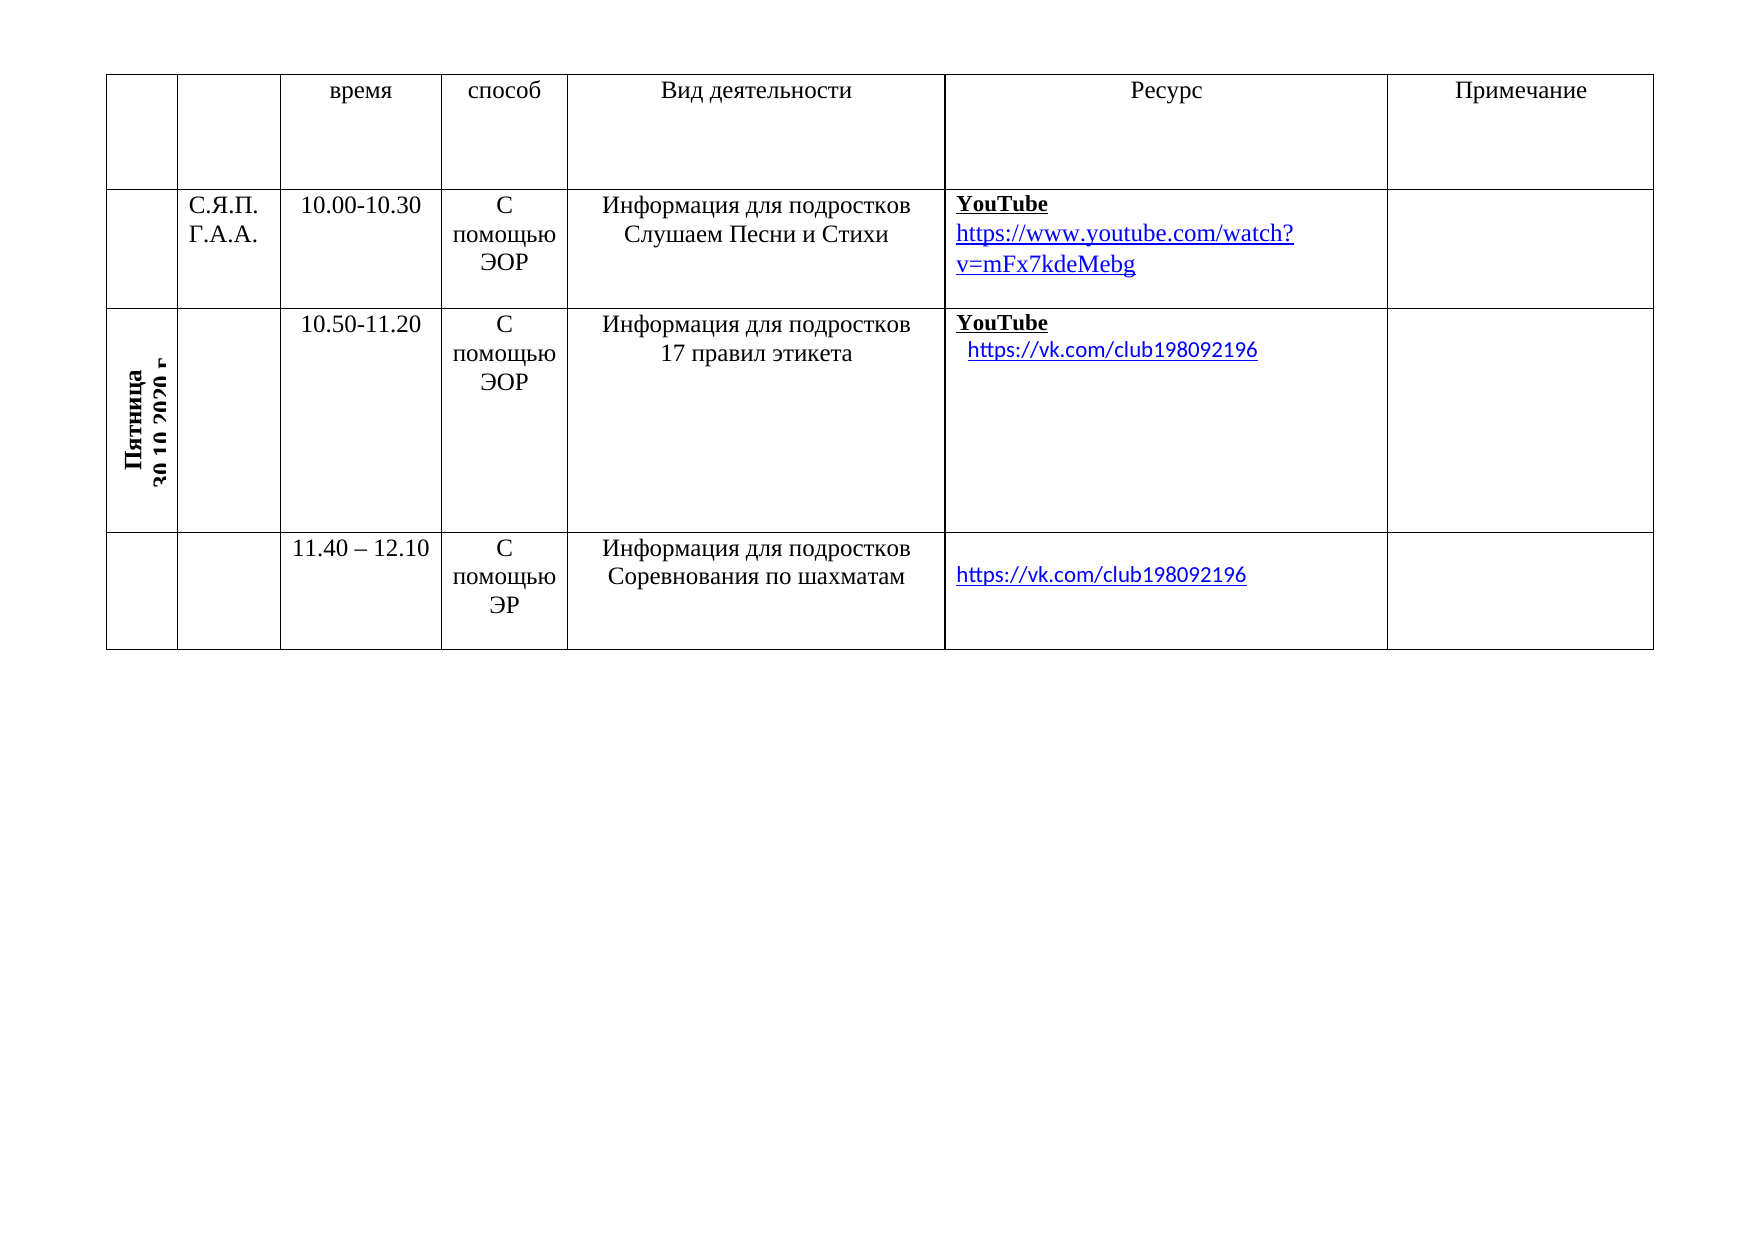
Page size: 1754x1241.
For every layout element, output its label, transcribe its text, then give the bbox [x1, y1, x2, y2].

table_cell Информация для подростков 17 правил этикета [568, 309, 944, 532]
table_header [107, 75, 177, 189]
table_cell 10.50-11.20 [281, 309, 441, 532]
table_header Примечание [1388, 75, 1653, 189]
table_cell YouTube https://www.youtube.com/watch?v=mFx7kdeMebg [946, 190, 1387, 308]
table_cell Пятница 30.10.2020 г. [107, 309, 177, 532]
table_cell [178, 533, 280, 648]
table_cell Информация для подростков Соревнования по шахматам [568, 533, 944, 648]
table_cell YouTube [946, 309, 1387, 532]
table_cell 10.00-10.30 [281, 190, 441, 308]
table_cell https://vk.com/club198092196 [946, 533, 1387, 648]
table_header Ресурс [946, 75, 1387, 189]
table_cell С помощью ЭОР [442, 190, 567, 308]
table_cell [178, 309, 280, 532]
table_header способ [442, 75, 567, 189]
table_cell [107, 533, 177, 648]
table_cell 11.40 – 12.10 [281, 533, 441, 648]
table_cell С помощью ЭР [442, 533, 567, 648]
table_cell Информация для подростков Слушаем Песни и Стихи [568, 190, 944, 308]
table_header время [281, 75, 441, 189]
table_cell [107, 190, 177, 308]
table_cell С.Я.П. Г.А.А. [178, 190, 280, 308]
table_cell [1388, 309, 1653, 532]
table_cell [1388, 533, 1653, 648]
table_header Вид деятельности [568, 75, 944, 189]
table_cell С помощью ЭОР [442, 309, 567, 532]
table_cell [1388, 190, 1653, 308]
table_header [178, 75, 280, 189]
